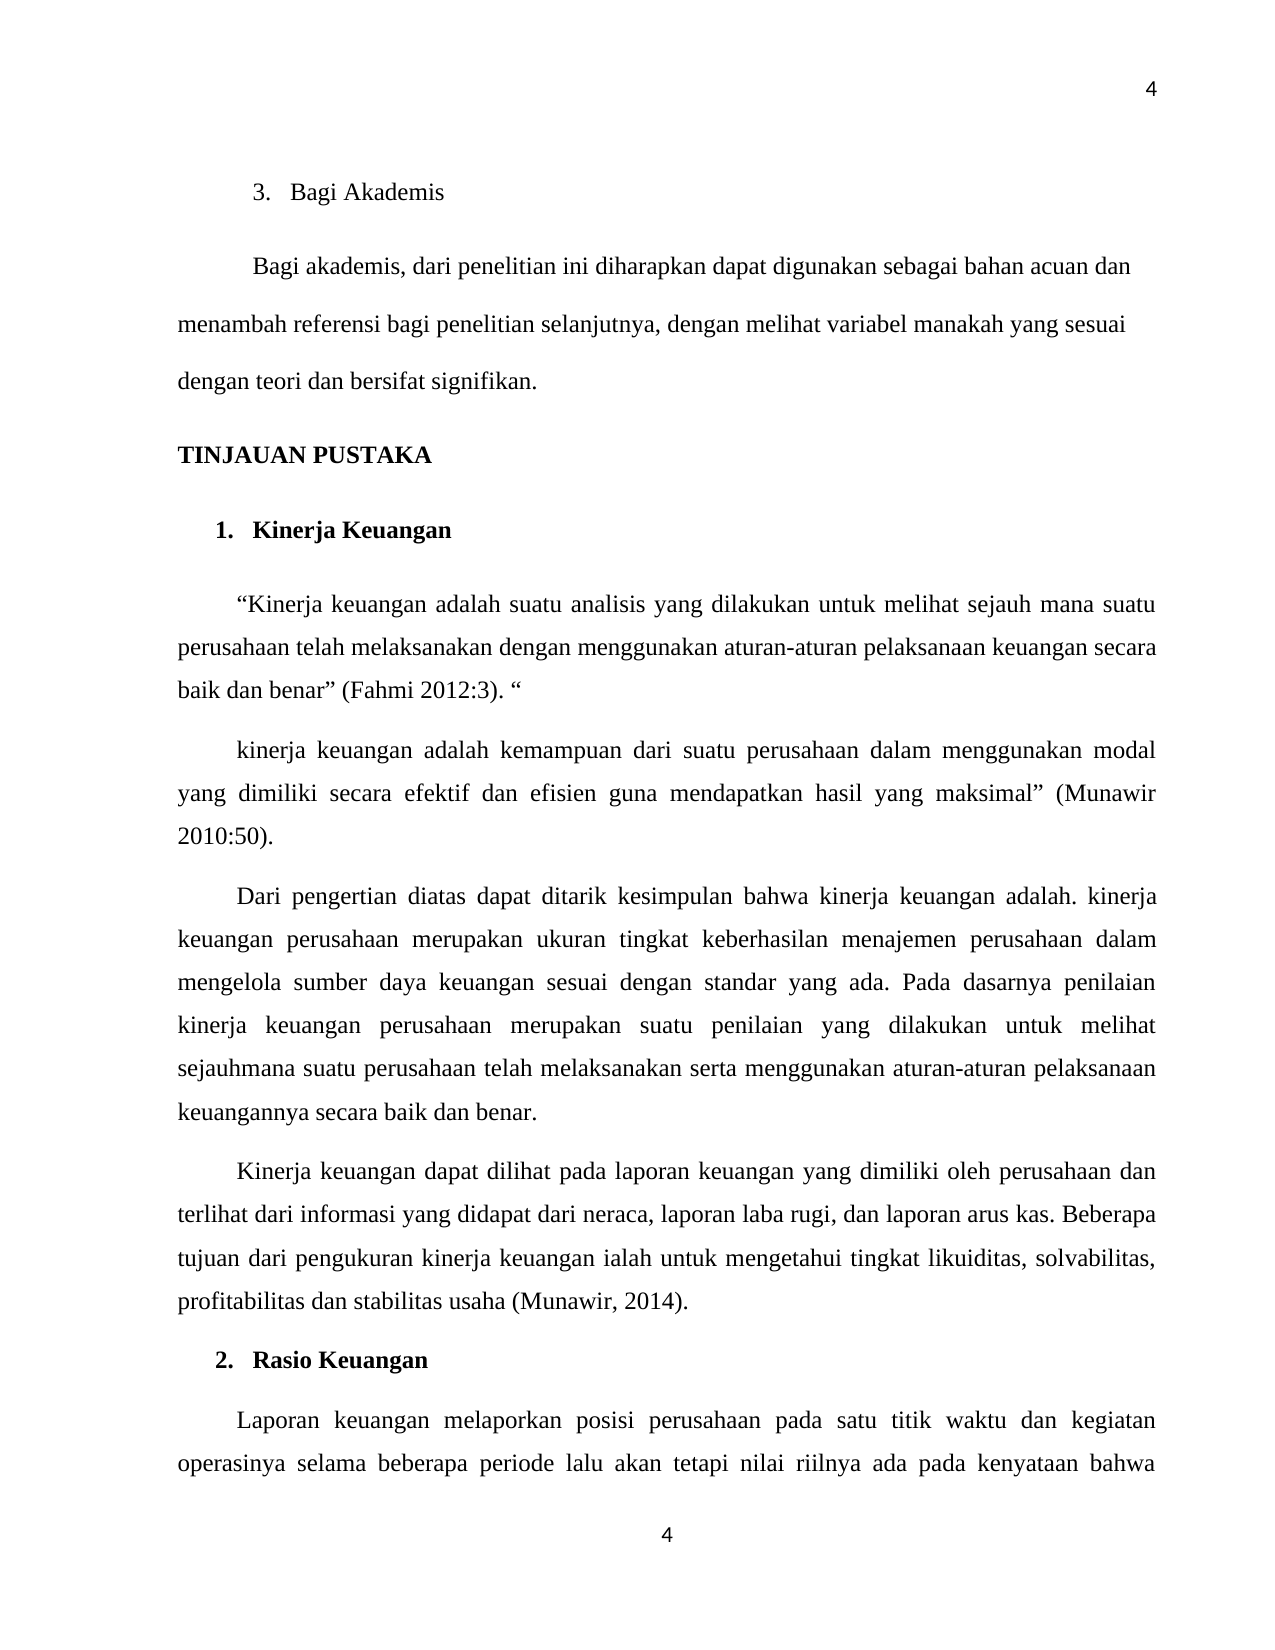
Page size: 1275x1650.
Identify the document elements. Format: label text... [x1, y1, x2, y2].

text Kinerja keuangan dapat dilihat pada laporan keuangan yang dimiliki oleh perusahaan dan terlihat dari informasi yang didapat dari neraca, laporan laba rugi, dan laporan arus kas. Beberapa tujuan dari pengukuran kinerja keuangan ialah untuk mengetahui tingkat likuiditas, solvabilitas, profitabilitas dan stabilitas usaha (Munawir, 2014). [177, 1156, 1157, 1314]
list Bagi Akademis [252, 177, 1157, 206]
list Rasio Keuangan [215, 1346, 1157, 1374]
text TINJAUAN PUSTAKA [177, 441, 1157, 469]
list Kinerja Keuangan [215, 515, 1157, 543]
text Dari pengertian diatas dapat ditarik kesimpulan bahwa kinerja keuangan adalah. kinerja keuangan perusahaan merupakan ukuran tingkat keberhasilan menajemen perusahaan dalam mengelola sumber daya keuangan sesuai dengan standar yang ada. Pada dasarnya penilaian kinerja keuangan perusahaan merupakan suatu penilaian yang dilakukan untuk melihat sejauhmana suatu perusahaan telah melaksanakan serta menggunakan aturan-aturan pelaksanaan keuangannya secara baik dan benar. [177, 881, 1157, 1125]
text “Kinerja keuangan adalah suatu analisis yang dilakukan untuk melihat sejauh mana suatu perusahaan telah melaksanakan dengan menggunakan aturan-aturan pelaksanaan keuangan secara baik dan benar” (Fahmi 2012:3). “ [177, 589, 1157, 704]
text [177, 1405, 1157, 1477]
text Bagi akademis, dari penelitian ini diharapkan dapat digunakan sebagai bahan acuan dan menambah referensi bagi penelitian selanjutnya, dengan melihat variabel manakah yang sesuai dengan teori dan bersifat signifikan. [177, 251, 1157, 395]
text kinerja keuangan adalah kemampuan dari suatu perusahaan dalam menggunakan modal yang dimiliki secara efektif dan efisien guna mendapatkan hasil yang maksimal” (Munawir 2010:50). [177, 735, 1157, 850]
